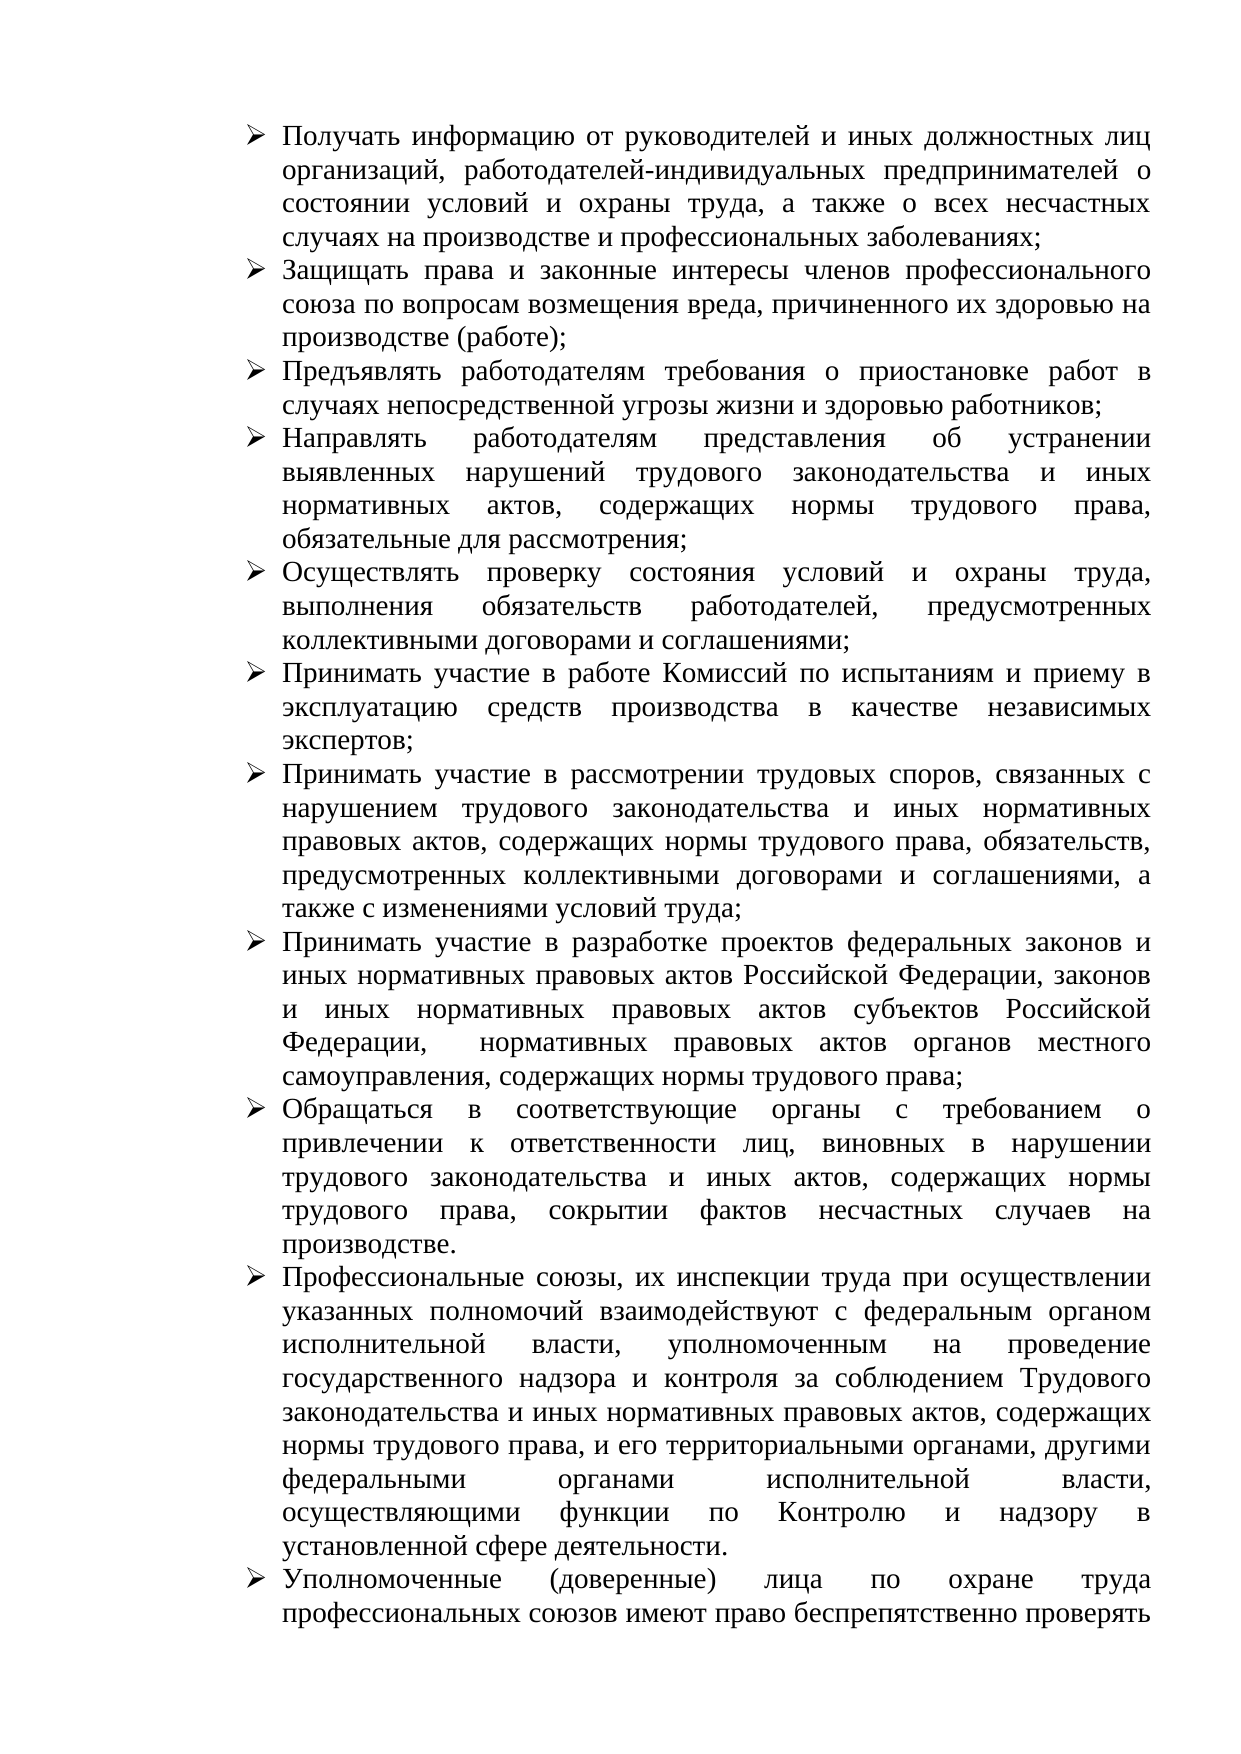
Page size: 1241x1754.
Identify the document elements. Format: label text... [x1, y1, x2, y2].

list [244, 1561, 1152, 1629]
list Принимать участие в разработке проектов федеральных законов и иных нормативных правовых актов Российской Федерации, законов и иных нормативных правовых актов субъектов Российской Федерации, нормативных правовых актов органов местного самоуправления, содержащих нормы трудового права; [244, 924, 1152, 1092]
list Получать информацию от руководителей и иных должностных лиц организаций, работодателей-индивидуальных предпринимателей о состоянии условий и охраны труда, а также о всех несчастных случаях на производстве и профессиональных заболеваниях; [244, 118, 1152, 252]
list Осуществлять проверку состояния условий и охраны труда, выполнения обязательств работодателей, предусмотренных коллективными договорами и соглашениями; [244, 554, 1152, 655]
list Предъявлять работодателям требования о приостановке работ в случаях непосредственной угрозы жизни и здоровью работников; [244, 353, 1152, 420]
list Обращаться в соответствующие органы с требованием о привлечении к ответственности лиц, виновных в нарушении трудового законодательства и иных актов, содержащих нормы трудового права, сокрытии фактов несчастных случаев на производстве. [244, 1092, 1152, 1259]
list Защищать права и законные интересы членов профессионального союза по вопросам возмещения вреда, причиненного их здоровью на производстве (работе); [244, 252, 1152, 353]
list Принимать участие в рассмотрении трудовых споров, связанных с нарушением трудового законодательства и иных нормативных правовых актов, содержащих нормы трудового права, обязательств, предусмотренных коллективными договорами и соглашениями, а также с изменениями условий труда; [244, 756, 1152, 924]
list Принимать участие в работе Комиссий по испытаниям и приему в эксплуатацию средств производства в качестве независимых экспертов; [244, 655, 1152, 756]
list Направлять работодателям представления об устранении выявленных нарушений трудового законодательства и иных нормативных актов, содержащих нормы трудового права, обязательные для рассмотрения; [244, 420, 1152, 554]
list Профессиональные союзы, их инспекции труда при осуществлении указанных полномочий взаимодействуют с федеральным органом исполнительной власти, уполномоченным на проведение государственного надзора и контроля за соблюдением Трудового законодательства и иных нормативных правовых актов, содержащих нормы трудового права, и его территориальными органами, другими федеральными органами исполнительной власти, осуществляющими функции по Контролю и надзору в установленной сфере деятельности. [244, 1259, 1152, 1561]
